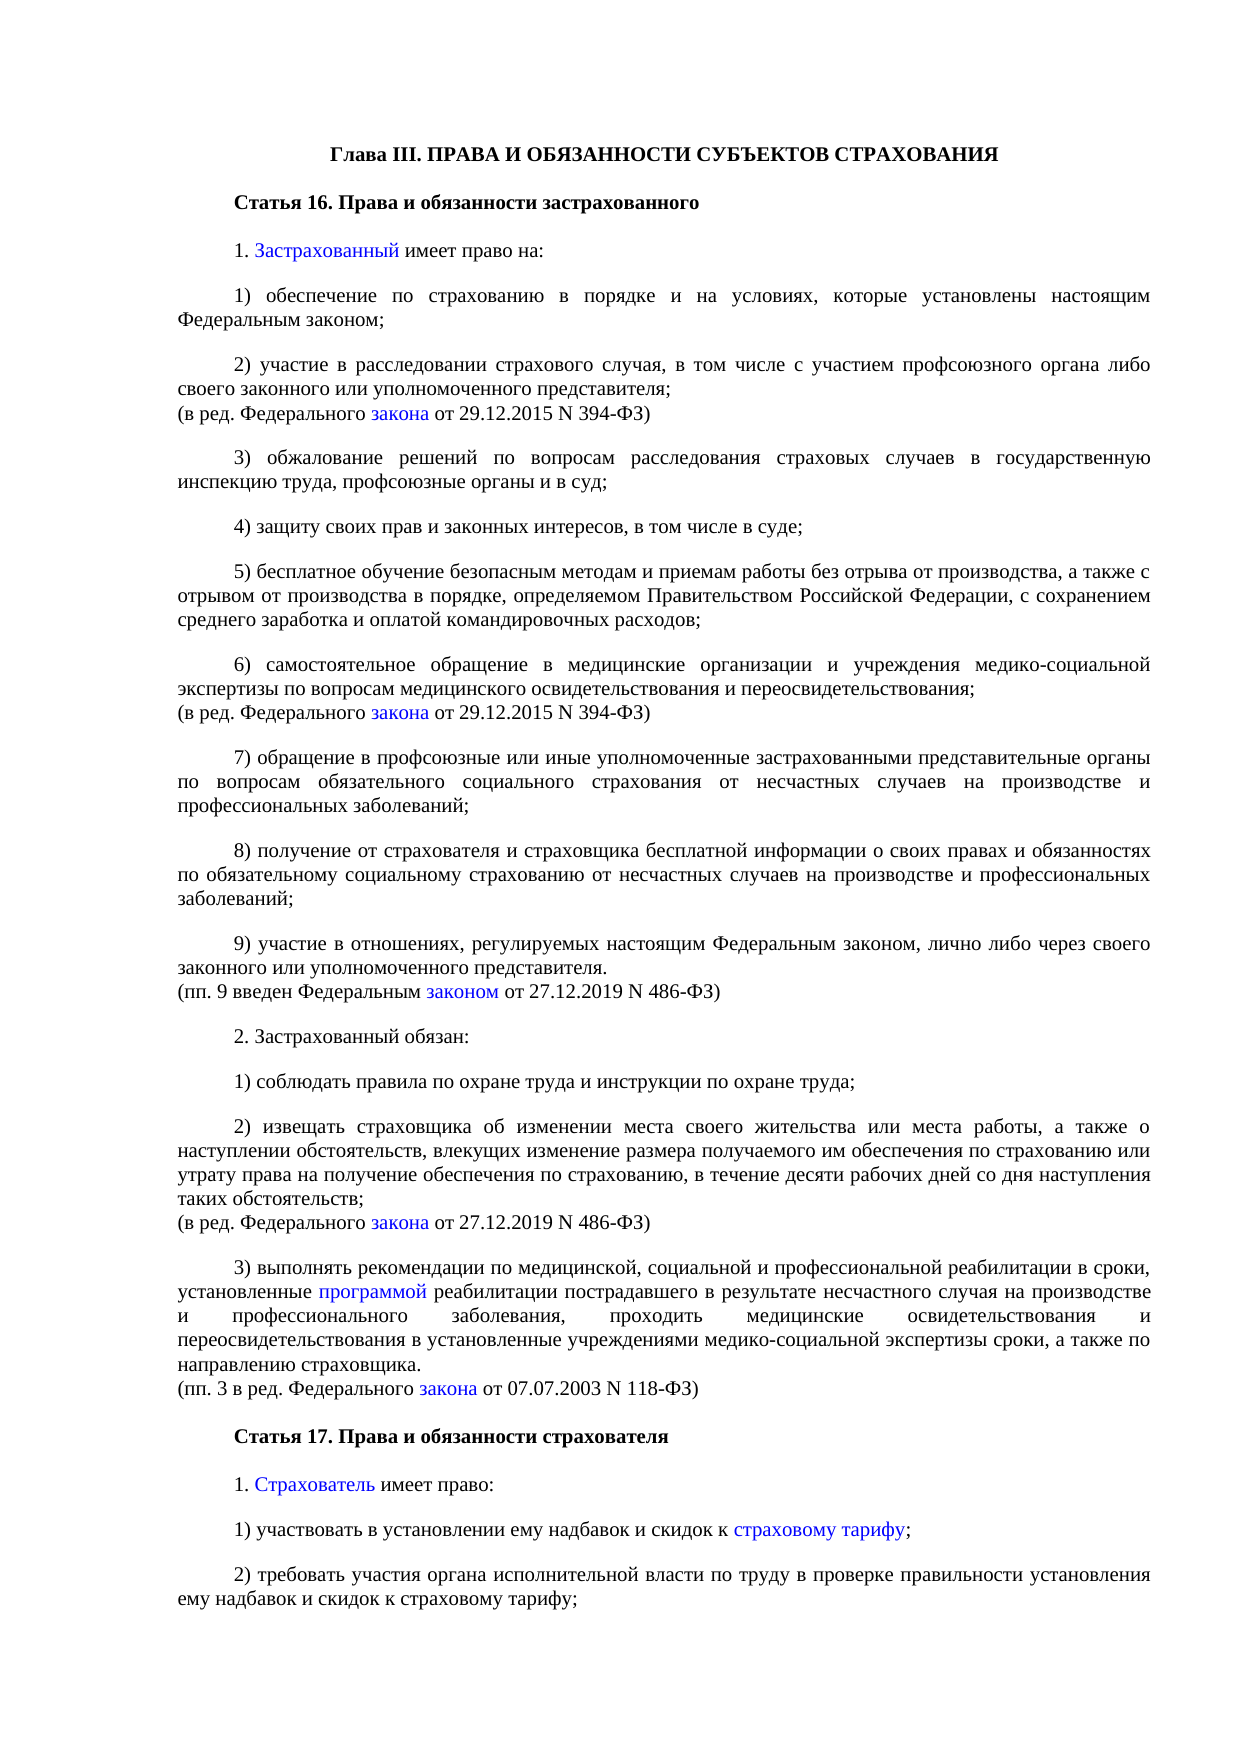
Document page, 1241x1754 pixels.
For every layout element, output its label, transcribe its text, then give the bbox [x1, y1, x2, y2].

text 5) бесплатное обучение безопасным методам и приемам работы без отрыва от производства, а также с отрывом от производства в порядке, определяемом Правительством Российской Федерации, с сохранением среднего заработка и оплатой командировочных расходов; [177, 559, 1152, 631]
text (в ред. Федерального закона от 29.12.2015 N 394-ФЗ) [177, 400, 1152, 424]
text 8) получение от страхователя и страховщика бесплатной информации о своих правах и обязанностях по обязательному социальному страхованию от несчастных случаев на производстве и профессиональных заболеваний; [177, 838, 1152, 910]
text 3) обжалование решений по вопросам расследования страховых случаев в государственную инспекцию труда, профсоюзные органы и в суд; [177, 445, 1152, 493]
text 2. Застрахованный обязан: [177, 1024, 1152, 1048]
text 1) участвовать в установлении ему надбавок и скидок к страховому тарифу; [177, 1517, 1152, 1541]
text 1. Застрахованный имеет право на: [177, 238, 1152, 262]
text 1) соблюдать правила по охране труда и инструкции по охране труда; [177, 1069, 1152, 1093]
text 1. Страхователь имеет право: [177, 1472, 1152, 1496]
text 1) обеспечение по страхованию в порядке и на условиях, которые установлены настоящим Федеральным законом; [177, 283, 1152, 331]
text 3) выполнять рекомендации по медицинской, социальной и профессиональной реабилитации в сроки, установленные программой реабилитации пострадавшего в результате несчастного случая на производстве и профессионального заболевания, проходить медицинские освидетельствования и переосвидетельствования в установленные учреждениями медико-социальной экспертизы сроки, а также по направлению страховщика. [177, 1255, 1152, 1376]
title Статья 16. Права и обязанности застрахованного [177, 190, 1152, 214]
text (пп. 3 в ред. Федерального закона от 07.07.2003 N 118-ФЗ) [177, 1376, 1152, 1399]
text (в ред. Федерального закона от 29.12.2015 N 394-ФЗ) [177, 700, 1152, 724]
title Статья 17. Права и обязанности страхователя [177, 1424, 1152, 1448]
text 2) извещать страховщика об изменении места своего жительства или места работы, а также о наступлении обстоятельств, влекущих изменение размера получаемого им обеспечения по страхованию или утрату права на получение обеспечения по страхованию, в течение десяти рабочих дней со дня наступления таких обстоятельств; [177, 1114, 1152, 1210]
text 2) участие в расследовании страхового случая, в том числе с участием профсоюзного органа либо своего законного или уполномоченного представителя; [177, 352, 1152, 400]
text 4) защиту своих прав и законных интересов, в том числе в суде; [177, 514, 1152, 538]
title Глава III. ПРАВА И ОБЯЗАННОСТИ СУБЪЕКТОВ СТРАХОВАНИЯ [177, 142, 1152, 166]
text 7) обращение в профсоюзные или иные уполномоченные застрахованными представительные органы по вопросам обязательного социального страхования от несчастных случаев на производстве и профессиональных заболеваний; [177, 745, 1152, 817]
text 9) участие в отношениях, регулируемых настоящим Федеральным законом, лично либо через своего законного или уполномоченного представителя. [177, 931, 1152, 979]
text 2) требовать участия органа исполнительной власти по труду в проверке правильности установления ему надбавок и скидок к страховому тарифу; [177, 1562, 1152, 1610]
text 6) самостоятельное обращение в медицинские организации и учреждения медико-социальной экспертизы по вопросам медицинского освидетельствования и переосвидетельствования; [177, 652, 1152, 700]
text (пп. 9 введен Федеральным законом от 27.12.2019 N 486-ФЗ) [177, 979, 1152, 1003]
text (в ред. Федерального закона от 27.12.2019 N 486-ФЗ) [177, 1210, 1152, 1234]
